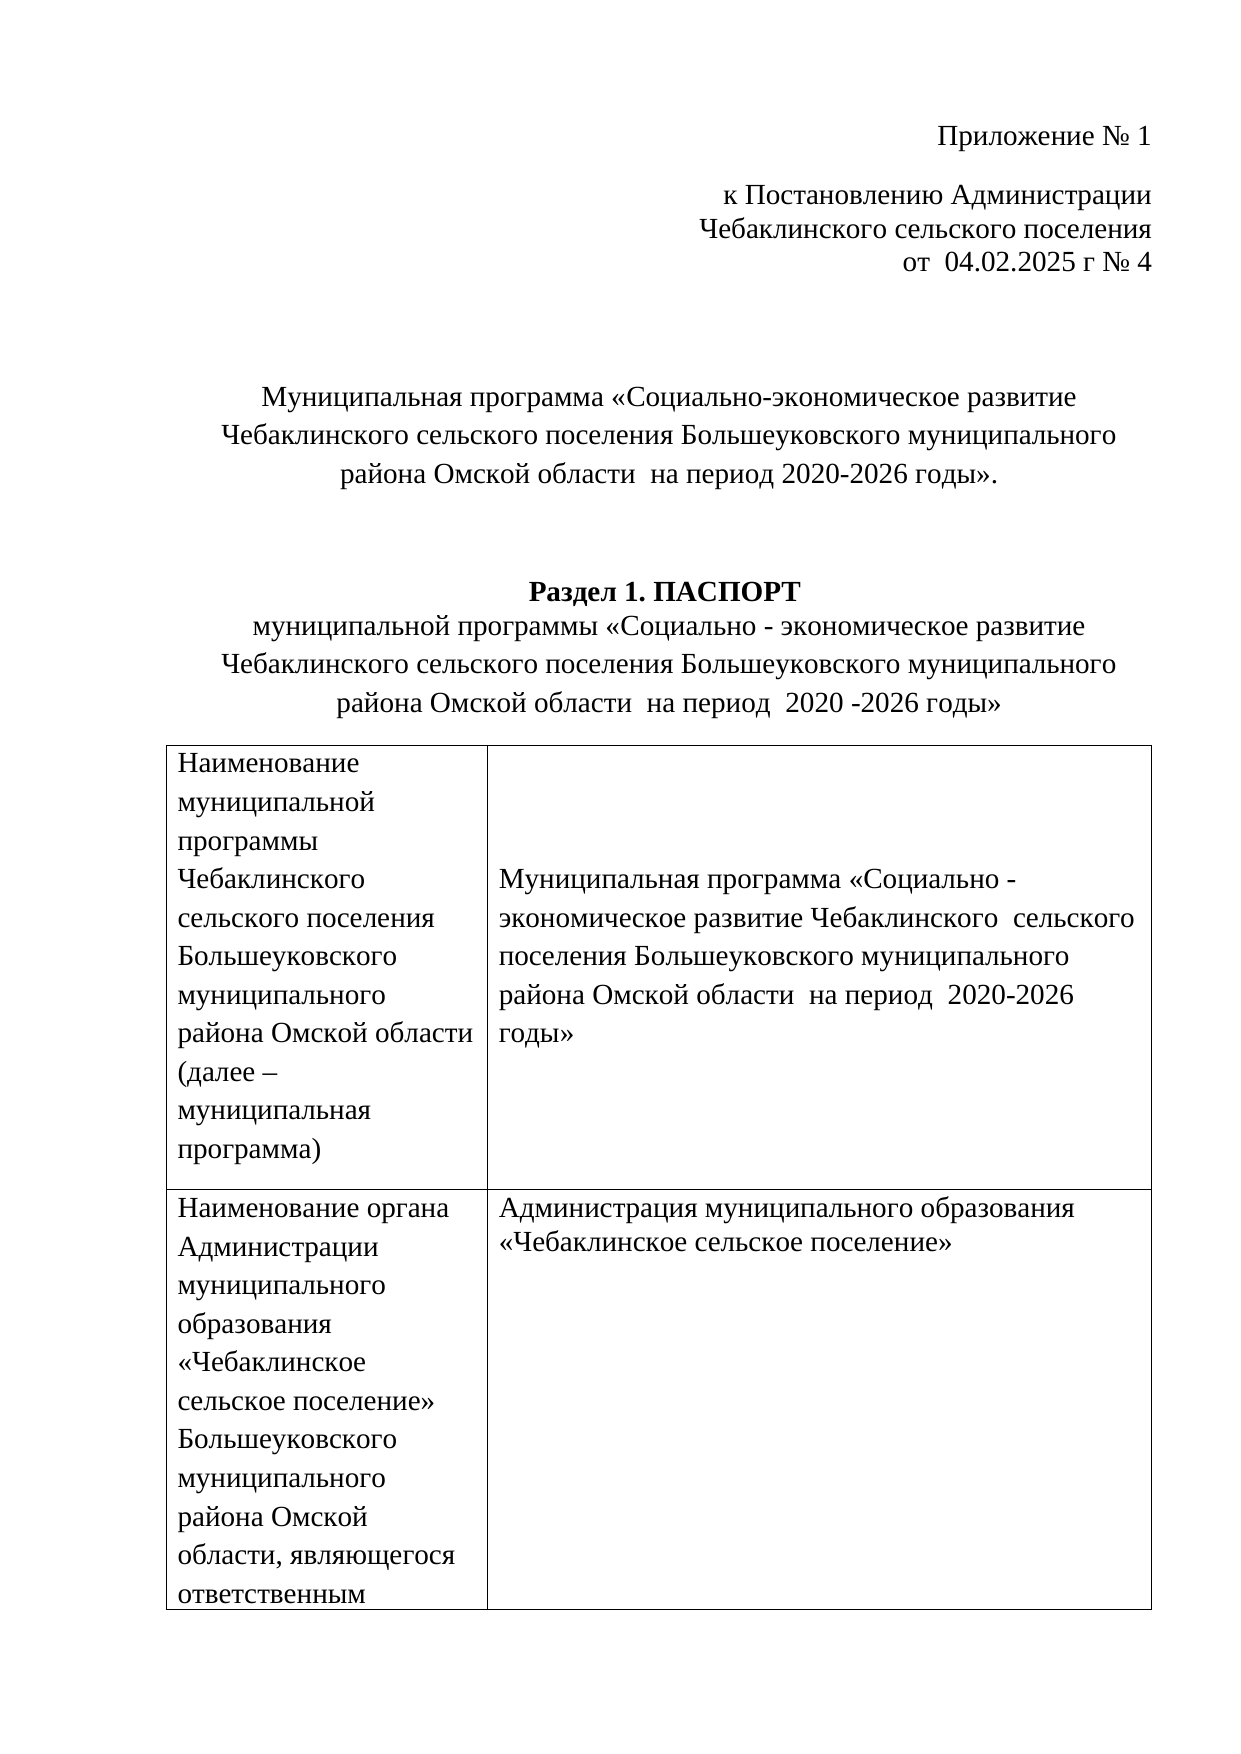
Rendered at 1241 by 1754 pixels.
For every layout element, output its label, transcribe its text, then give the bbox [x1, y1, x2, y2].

text Муниципальная программа «Социально-экономическое развитие Чебаклинского сельского поселения Большеуковского муниципального района Омской области на период 2020-2026 годы». [177, 379, 1161, 489]
text Раздел 1. ПАСПОРТ [177, 574, 1152, 608]
text муниципальной программы «Социально - экономическое развитие Чебаклинского сельского поселения Большеуковского муниципального района Омской области на период 2020 -2026 годы» [177, 608, 1161, 719]
text Чебаклинского сельского поселения [177, 211, 1152, 244]
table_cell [167, 1190, 487, 1609]
text к Постановлению Администрации [177, 177, 1152, 211]
text от 04.02.2025 г № 4 [177, 244, 1152, 278]
text Приложение № 1 [177, 118, 1152, 152]
table_header Муниципальная программа «Социально - экономическое развитие Чебаклинского сельского поселения Большеуковского муниципального района Омской области на период 2020-2026 годы» [488, 746, 1151, 1189]
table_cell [488, 1190, 1151, 1609]
table_header Наименование муниципальной программы Чебаклинского сельского поселения Большеуковского муниципального района Омской области (далее – муниципальная программа) [167, 746, 487, 1189]
